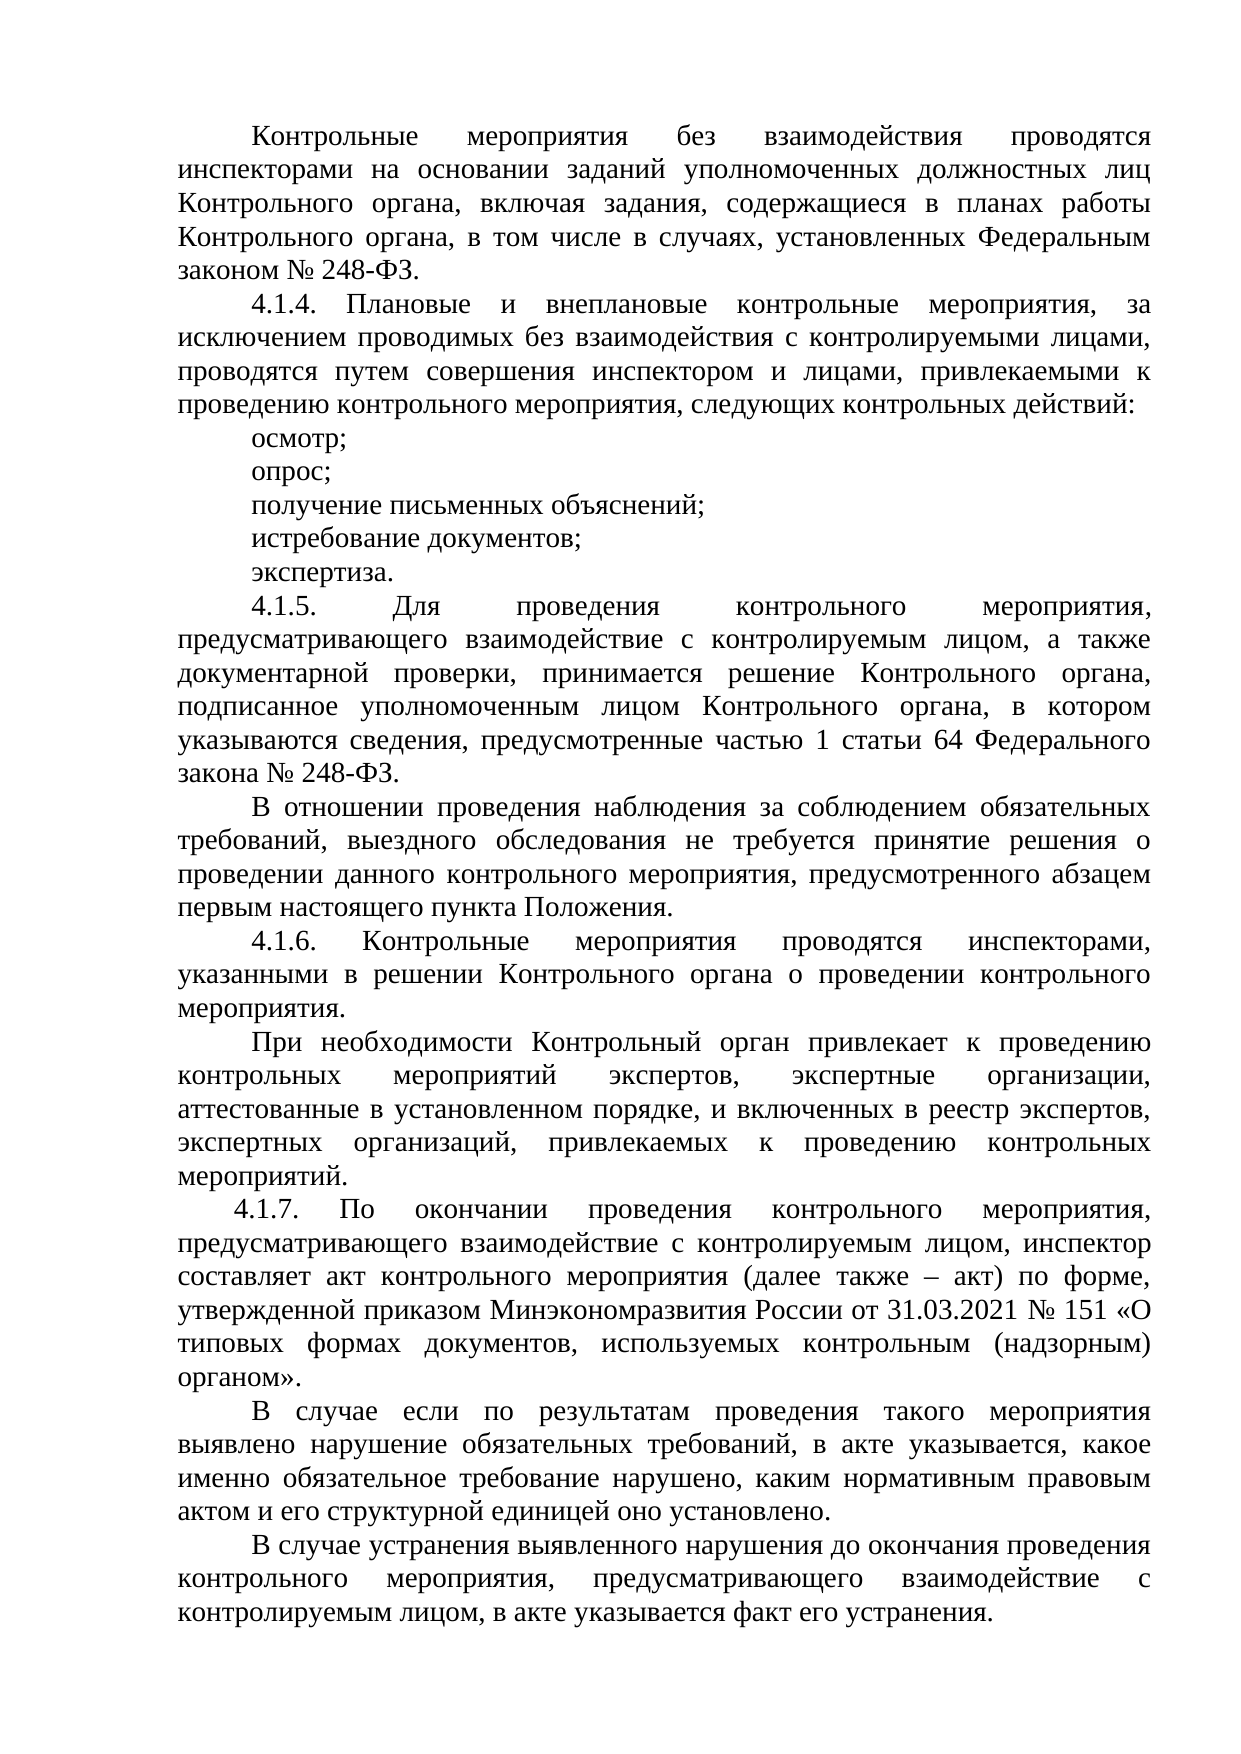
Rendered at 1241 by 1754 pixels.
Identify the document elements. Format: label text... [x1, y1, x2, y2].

text В случае если по результатам проведения такого мероприятия выявлено нарушение обязательных требований, в акте указывается, какое именно обязательное требование нарушено, каким нормативным правовым актом и его структурной единицей оно установлено. [177, 1393, 1152, 1527]
text истребование документов; [177, 521, 1152, 554]
text В случае устранения выявленного нарушения до окончания проведения контрольного мероприятия, предусматривающего взаимодействие с контролируемым лицом, в акте указывается факт его устранения. [177, 1527, 1152, 1627]
text опрос; [177, 453, 1152, 487]
text получение письменных объяснений; [177, 487, 1152, 521]
text В отношении проведения наблюдения за соблюдением обязательных требований, выездного обследования не требуется принятие решения о проведении данного контрольного мероприятия, предусмотренного абзацем первым настоящего пункта Положения. [177, 789, 1152, 923]
text 4.1.4. Плановые и внеплановые контрольные мероприятия, за исключением проводимых без взаимодействия с контролируемыми лицами, проводятся путем совершения инспектором и лицами, привлекаемыми к проведению контрольного мероприятия, следующих контрольных действий: [177, 286, 1152, 420]
text Контрольные мероприятия без взаимодействия проводятся инспекторами на основании заданий уполномоченных должностных лиц Контрольного органа, включая задания, содержащиеся в планах работы Контрольного органа, в том числе в случаях, установленных Федеральным законом № 248-ФЗ. [177, 118, 1152, 286]
text 4.1.7. По окончании проведения контрольного мероприятия, предусматривающего взаимодействие с контролируемым лицом, инспектор составляет акт контрольного мероприятия (далее также – акт) по форме, утвержденной приказом Минэкономразвития России от 31.03.2021 № 151 «О типовых формах документов, используемых контрольным (надзорным) органом». [177, 1191, 1152, 1393]
text При необходимости Контрольный орган привлекает к проведению контрольных мероприятий экспертов, экспертные организации, аттестованные в установленном порядке, и включенных в реестр экспертов, экспертных организаций, привлекаемых к проведению контрольных мероприятий. [177, 1024, 1152, 1191]
text осмотр; [177, 420, 1152, 453]
text 4.1.5. Для проведения контрольного мероприятия, предусматривающего взаимодействие с контролируемым лицом, а также документарной проверки, принимается решение Контрольного органа, подписанное уполномоченным лицом Контрольного органа, в котором указываются сведения, предусмотренные частью 1 статьи 64 Федерального закона № 248-ФЗ. [177, 588, 1152, 789]
text экспертиза. [177, 554, 1152, 588]
text 4.1.6. Контрольные мероприятия проводятся инспекторами, указанными в решении Контрольного органа о проведении контрольного мероприятия. [177, 923, 1152, 1024]
